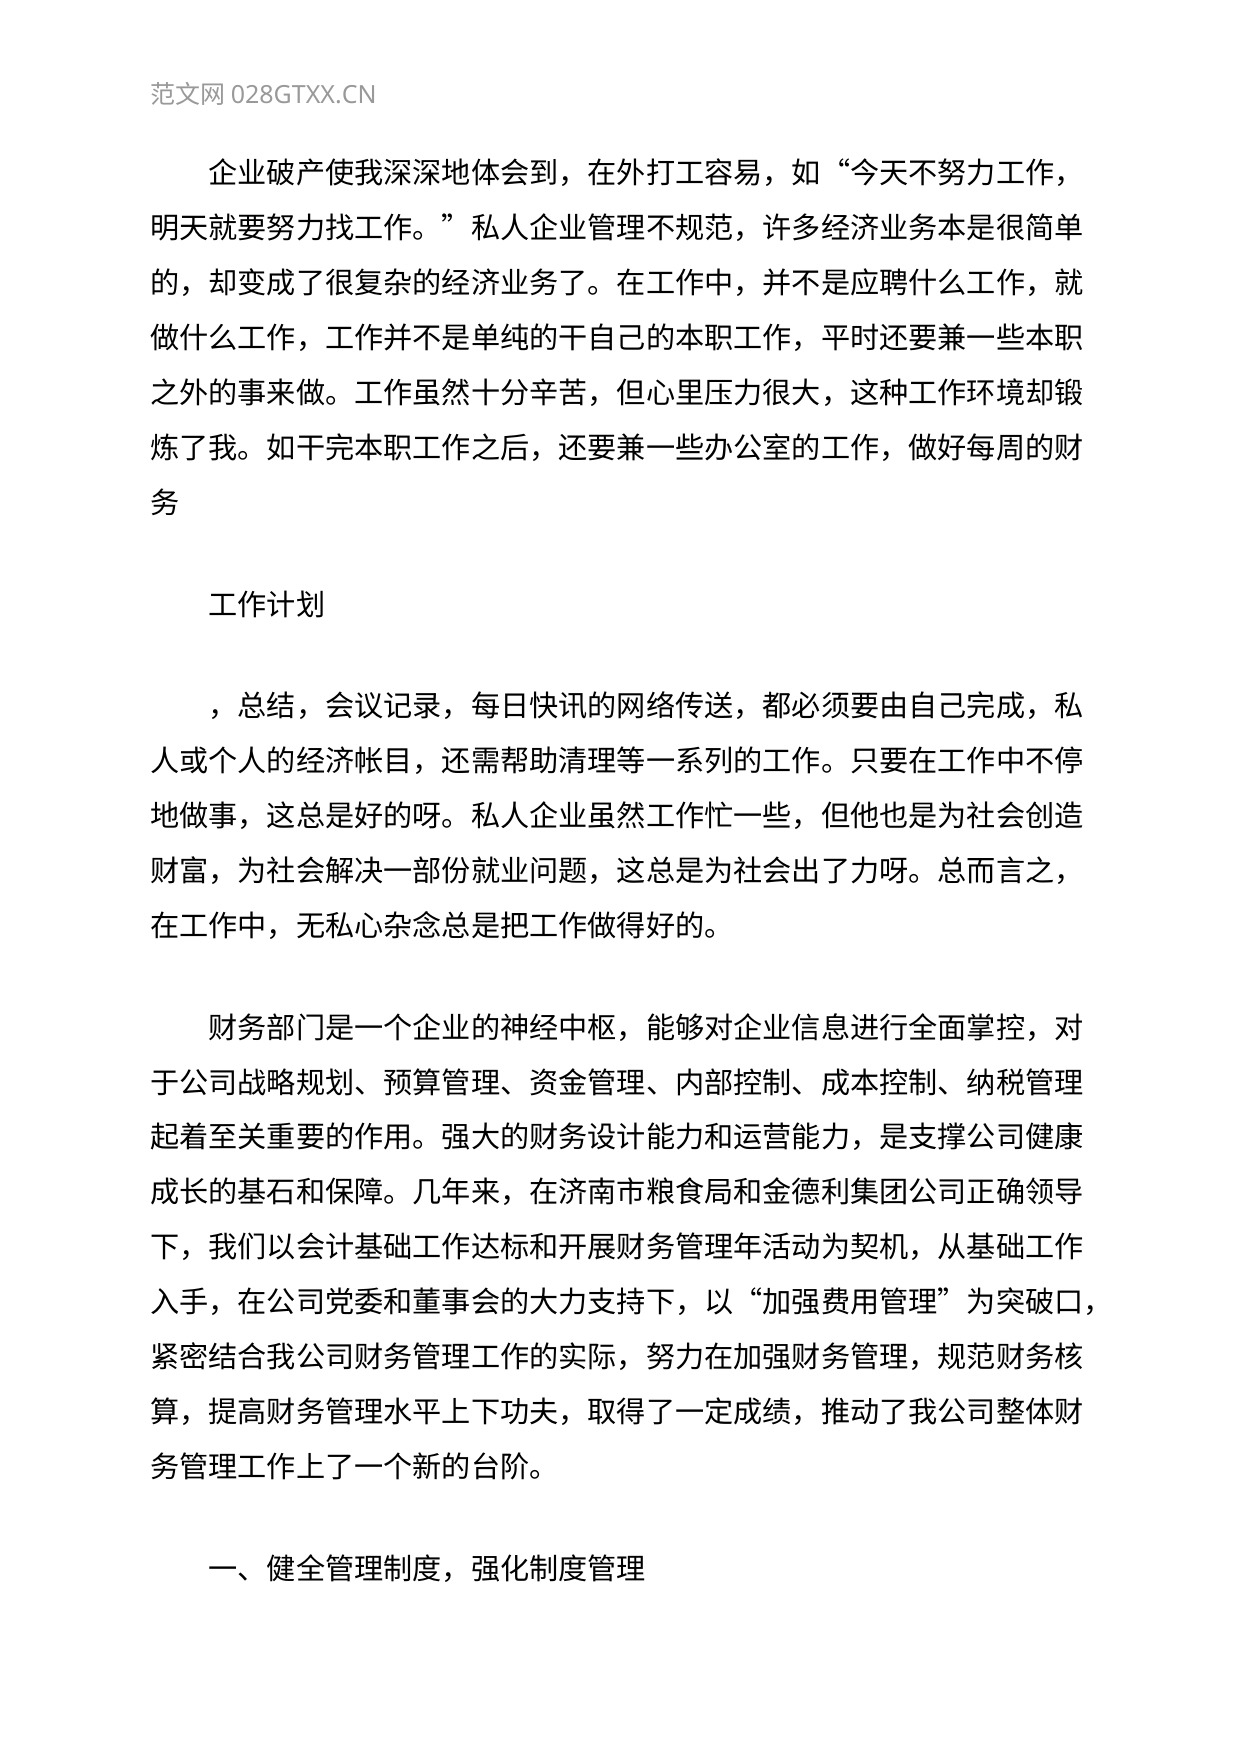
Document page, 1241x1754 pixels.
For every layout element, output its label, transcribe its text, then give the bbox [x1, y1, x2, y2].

text ，总结，会议记录，每日快讯的网络传送，都必须要由自己完成，私人或个人的经济帐目，还需帮助清理等一系列的工作。只要在工作中不停地做事，这总是好的呀。私人企业虽然工作忙一些，但他也是为社会创造财富，为社会解决一部份就业问题，这总是为社会出了力呀。总而言之，在工作中，无私心杂念总是把工作做得好的。 [150, 683, 1090, 945]
text 一、健全管理制度，强化制度管理 [150, 1545, 1090, 1587]
text 财务部门是一个企业的神经中枢，能够对企业信息进行全面掌控，对于公司战略规划、预算管理、资金管理、内部控制、成本控制、纳税管理起着至关重要的作用。强大的财务设计能力和运营能力，是支撑公司健康成长的基石和保障。几年来，在济南市粮食局和金德利集团公司正确领导下，我们以会计基础工作达标和开展财务管理年活动为契机，从基础工作入手，在公司党委和董事会的大力支持下，以“加强费用管理”为突破口，紧密结合我公司财务管理工作的实际，努力在加强财务管理，规范财务核算，提高财务管理水平上下功夫，取得了一定成绩，推动了我公司整体财务管理工作上了一个新的台阶。 [150, 1004, 1090, 1486]
text 企业破产使我深深地体会到，在外打工容易，如“今天不努力工作，明天就要努力找工作。”私人企业管理不规范，许多经济业务本是很简单的，却变成了很复杂的经济业务了。在工作中，并不是应聘什么工作，就做什么工作，工作并不是单纯的干自己的本职工作，平时还要兼一些本职之外的事来做。工作虽然十分辛苦，但心里压力很大，这种工作环境却锻炼了我。如干完本职工作之后，还要兼一些办公室的工作，做好每周的财务 [150, 150, 1090, 522]
text 工作计划 [150, 581, 1090, 623]
